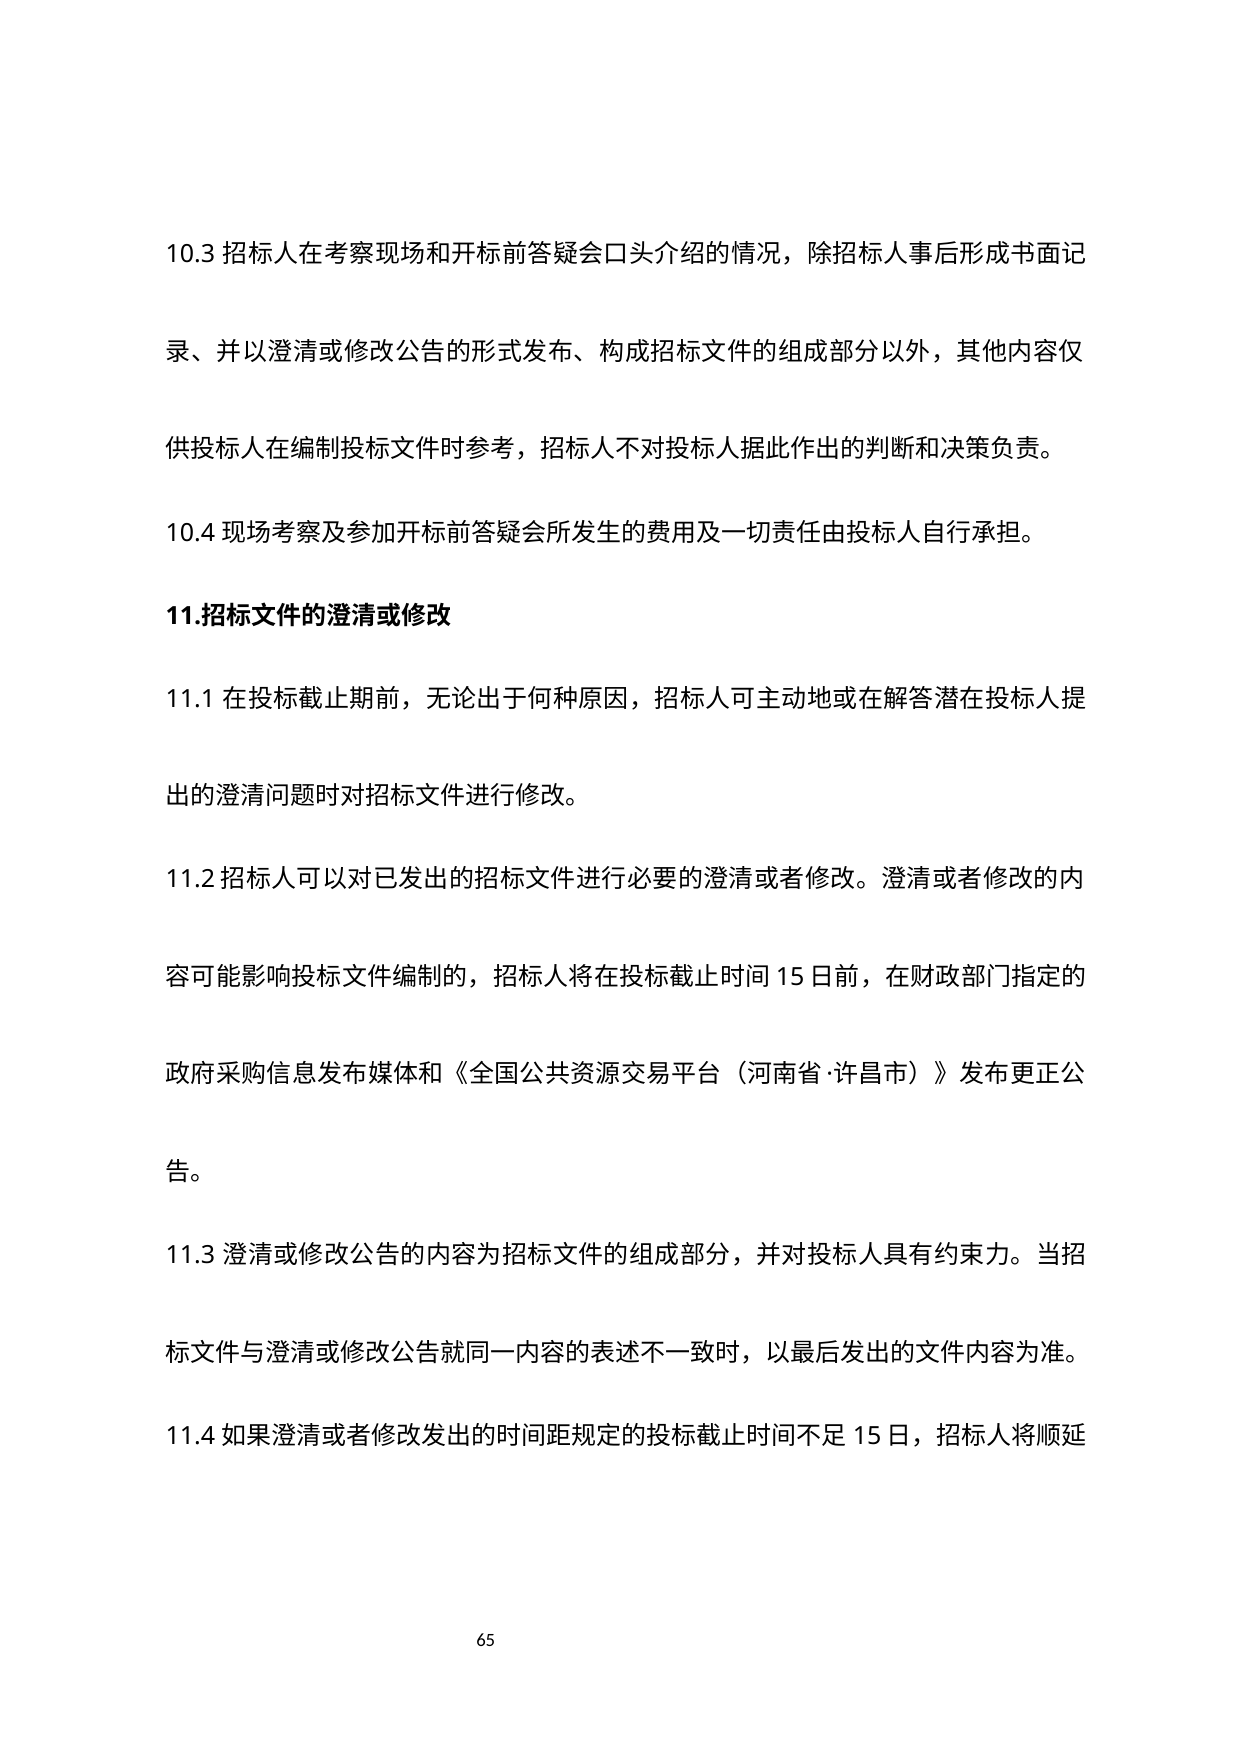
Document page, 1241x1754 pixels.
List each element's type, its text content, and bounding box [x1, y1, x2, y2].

text 10.3 招标人在考察现场和开标前答疑会口头介绍的情况，除招标人事后形成书面记录、并以澄清或修改公告的形式发布、构成招标文件的组成部分以外，其他内容仅供投标人在编制投标文件时参考，招标人不对投标人据此作出的判断和决策负责。 [165, 219, 1087, 479]
text 11.1 在投标截止期前，无论出于何种原因，招标人可主动地或在解答潜在投标人提出的澄清问题时对招标文件进行修改。 [165, 664, 1087, 826]
text 10.4 现场考察及参加开标前答疑会所发生的费用及一切责任由投标人自行承担。 [165, 498, 1087, 563]
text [165, 1401, 1087, 1466]
text 11.3 澄清或修改公告的内容为招标文件的组成部分，并对投标人具有约束力。当招标文件与澄清或修改公告就同一内容的表述不一致时，以最后发出的文件内容为准。 [165, 1220, 1087, 1383]
text 11.2招标人可以对已发出的招标文件进行必要的澄清或者修改。澄清或者修改的内容可能影响投标文件编制的，招标人将在投标截止时间15日前，在财政部门指定的政府采购信息发布媒体和《全国公共资源交易平台（河南省·许昌市）》发布更正公告。 [165, 844, 1087, 1202]
text 11.招标文件的澄清或修改 [165, 581, 1087, 646]
